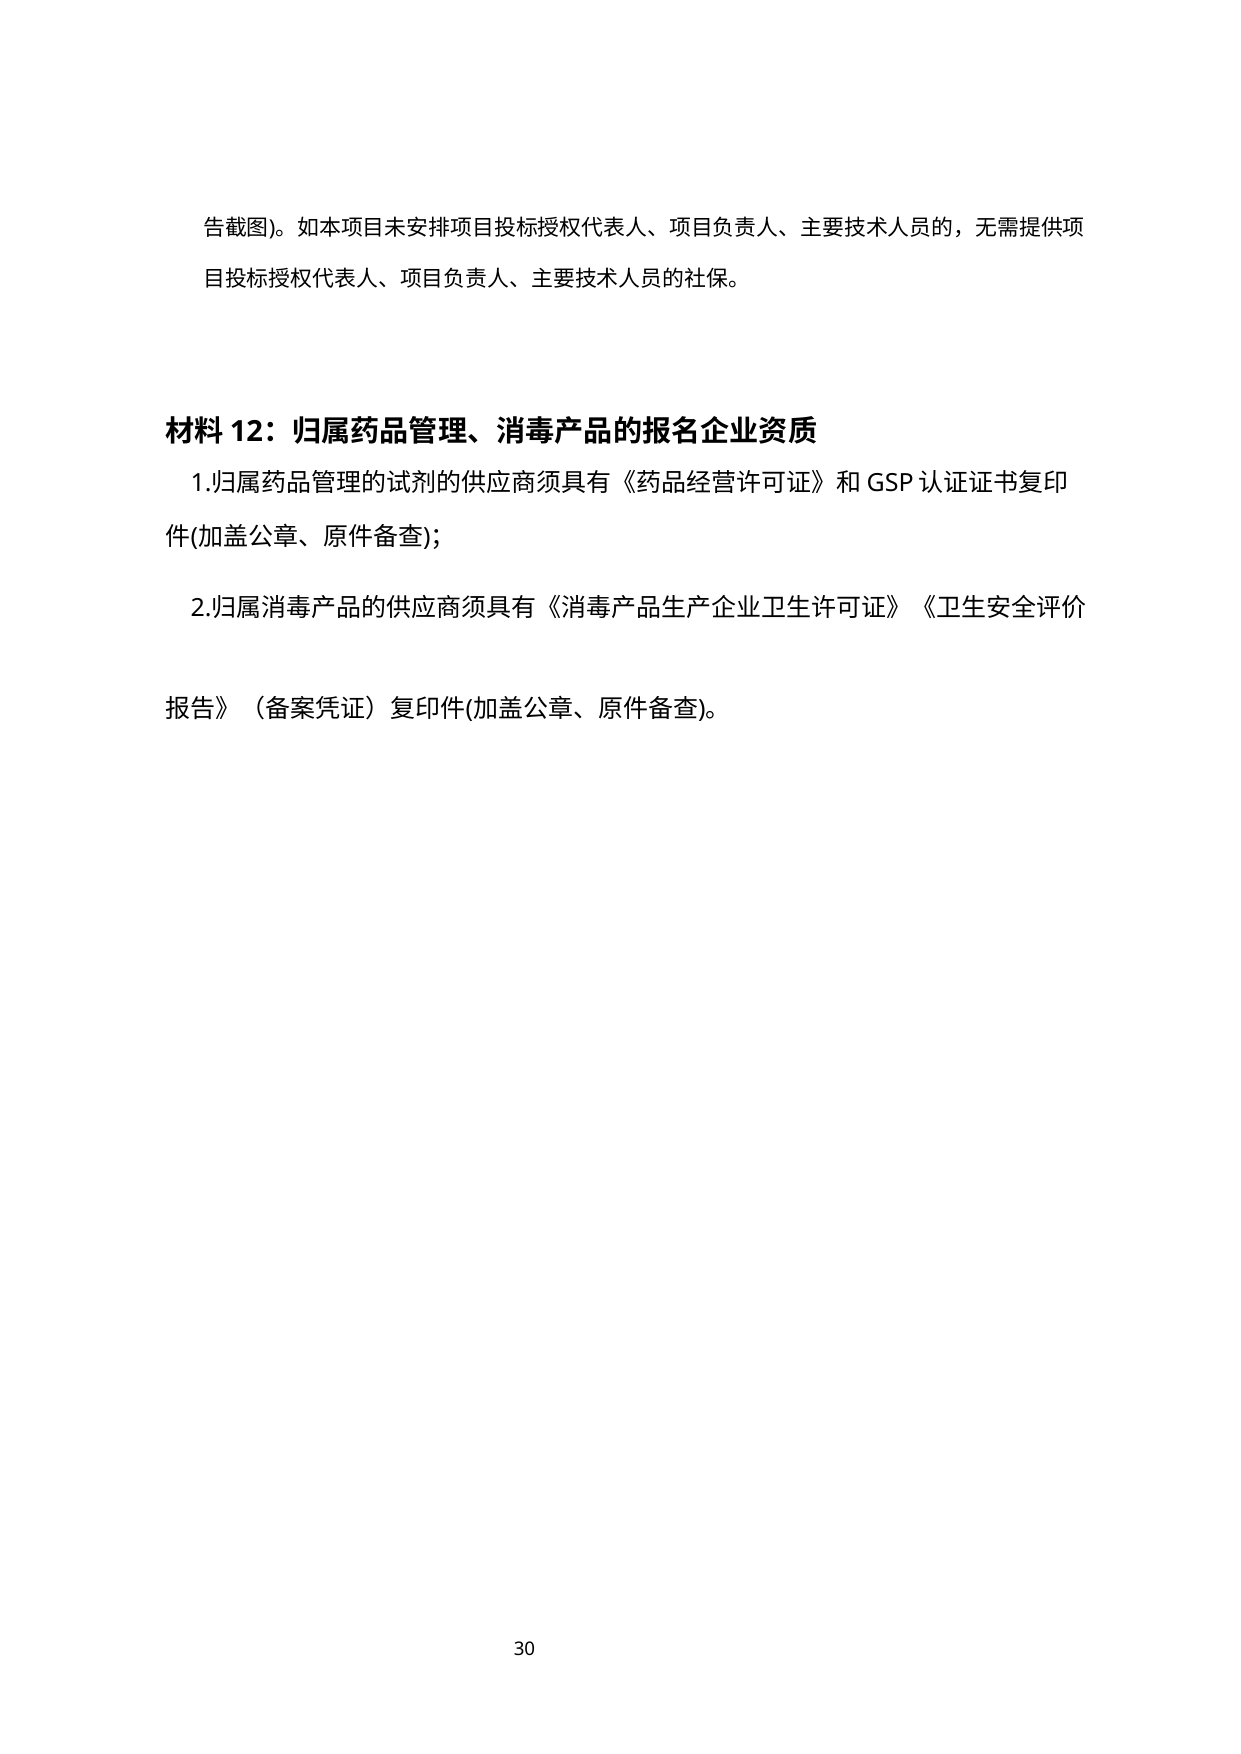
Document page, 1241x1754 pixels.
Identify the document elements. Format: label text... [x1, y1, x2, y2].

list 1.归属药品管理的试剂的供应商须具有《药品经营许可证》和GSP认证证书复印件(加盖公章、原件备查)； [165, 462, 1087, 553]
subtitle 材料12：归属药品管理、消毒产品的报名企业资质 [165, 394, 1087, 462]
text 2.归属消毒产品的供应商须具有《消毒产品生产企业卫生许可证》《卫生安全评价报告》（备案凭证）复印件(加盖公章、原件备查)。 [165, 571, 1087, 741]
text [203, 209, 1087, 294]
